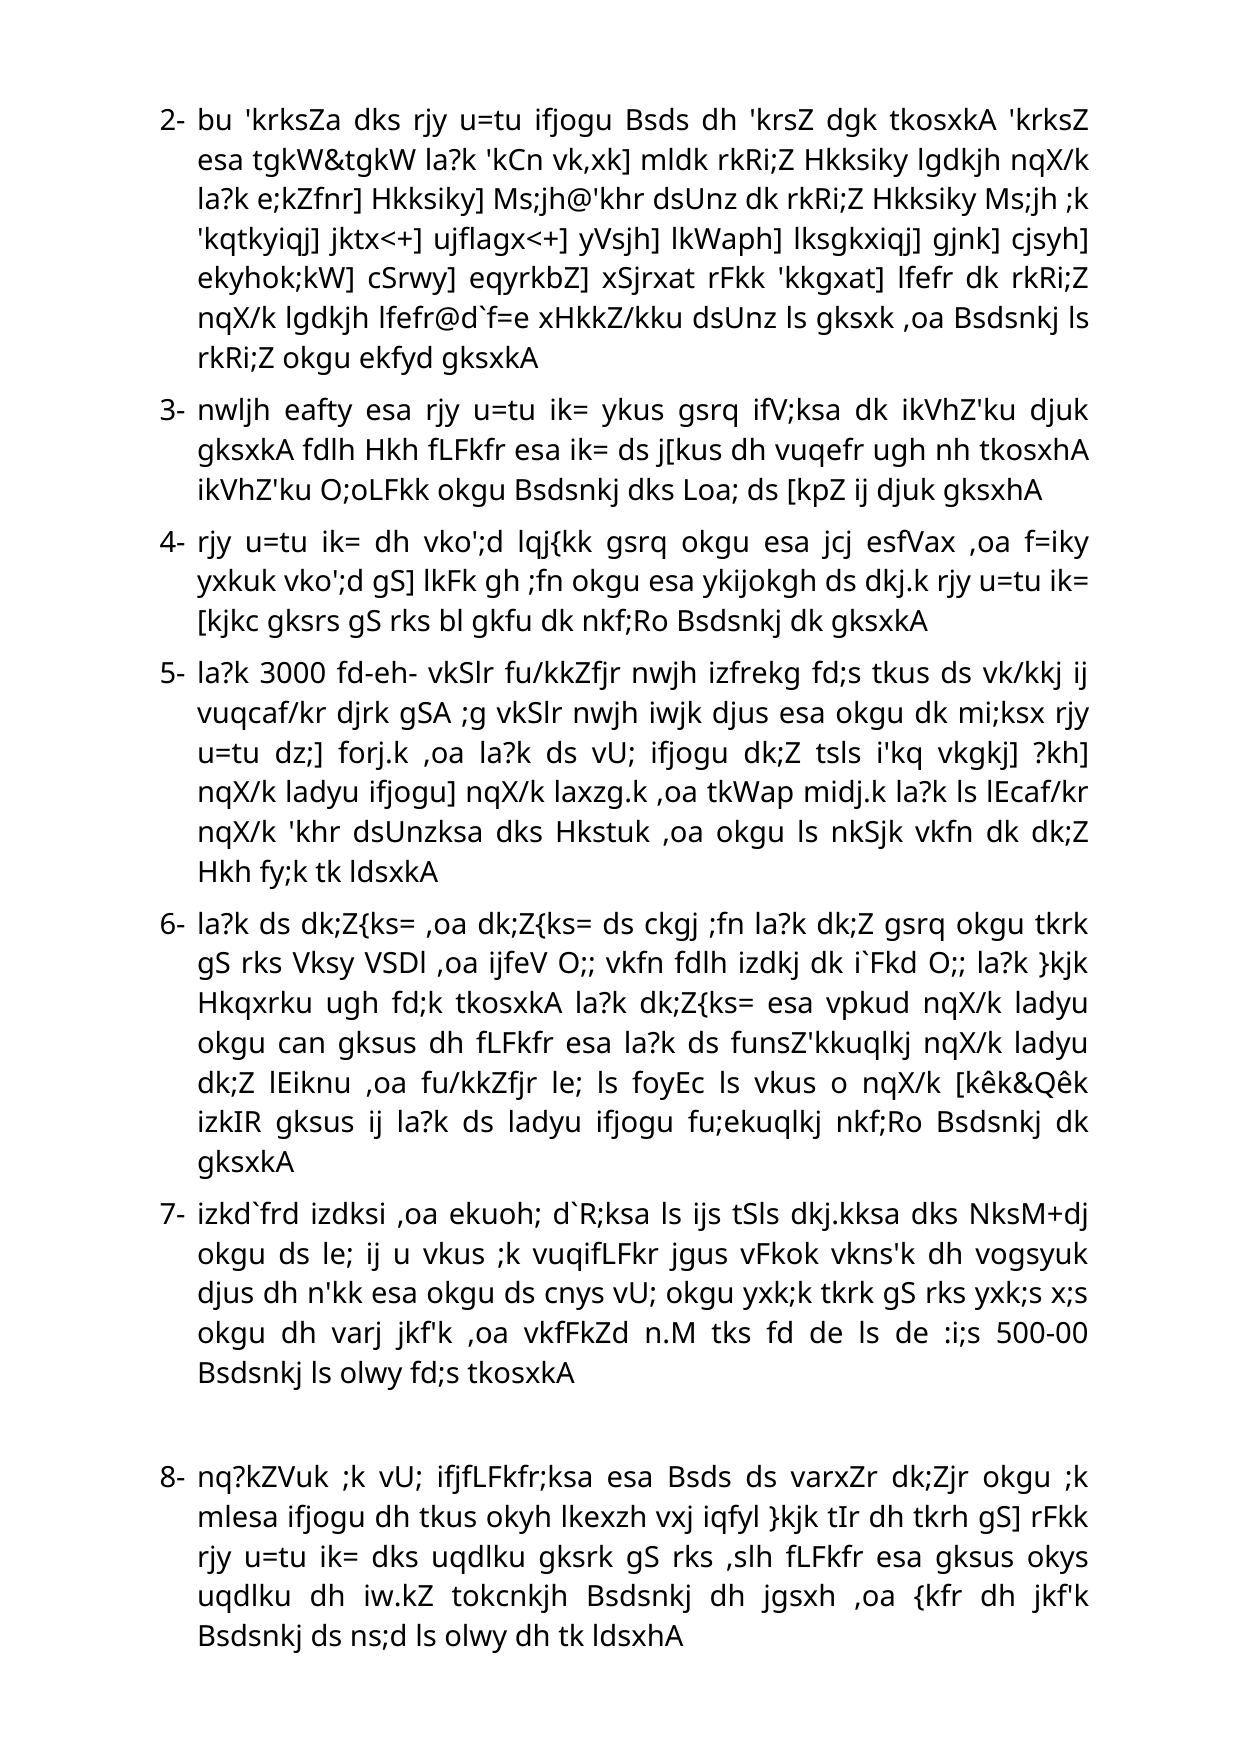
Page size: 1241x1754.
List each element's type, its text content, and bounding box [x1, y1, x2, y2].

list bu 'krksZa dks rjy u=tu ifjogu Bsds dh 'krsZ dgk tkosxkA 'krksZ esa tgkW&tgkW la?k 'kCn vk,xk] mldk rkRi;Z Hkksiky lgdkjh nqX/k la?k e;kZfnr] Hkksiky] Ms;jh@'khr dsUnz dk rkRi;Z Hkksiky Ms;jh ;k 'kqtkyiqj] jktx<+] ujflagx<+] yVsjh] lkWaph] lksgkxiqj] gjnk] cjsyh] ekyhok;kW] cSrwy] eqyrkbZ] xSjrxat rFkk 'kkgxat] lfefr dk rkRi;Z nqX/k lgdkjh lfefr@d`f=e xHkkZ/kku dsUnz ls gksxk ,oa Bsdsnkj ls rkRi;Z okgu ekfyd gksxkA [159, 99, 1090, 377]
list izkd`frd izdksi ,oa ekuoh; d`R;ksa ls ijs tSls dkj.kksa dks NksM+dj okgu ds le; ij u vkus ;k vuqifLFkr jgus vFkok vkns'k dh vogsyuk djus dh n'kk esa okgu ds cnys vU; okgu yxk;k tkrk gS rks yxk;s x;s okgu dh varj jkf'k ,oa vkfFkZd n.M tks fd de ls de :i;s 500-00 Bsdsnkj ls olwy fd;s tkosxkA [159, 1193, 1090, 1392]
list rjy u=tu ik= dh vko';d lqj{kk gsrq okgu esa jcj esfVax ,oa f=iky yxkuk vko';d gS] lkFk gh ;fn okgu esa ykijokgh ds dkj.k rjy u=tu ik= [kjkc gksrs gS rks bl gkfu dk nkf;Ro Bsdsnkj dk gksxkA [159, 521, 1090, 640]
list nq?kZVuk ;k vU; ifjfLFkfr;ksa esa Bsds ds varxZr dk;Zjr okgu ;k mlesa ifjogu dh tkus okyh lkexzh vxj iqfyl }kjk tIr dh tkrh gS] rFkk rjy u=tu ik= dks uqdlku gksrk gS rks ,slh fLFkfr esa gksus okys uqdlku dh iw.kZ tokcnkjh Bsdsnkj dh jgsxh ,oa {kfr dh jkf'k Bsdsnkj ds ns;d ls olwy dh tk ldsxhA [159, 1457, 1090, 1655]
list la?k ds dk;Z{ks= ,oa dk;Z{ks= ds ckgj ;fn la?k dk;Z gsrq okgu tkrk gS rks Vksy VSDl ,oa ijfeV O;; vkfn fdlh izdkj dk i`Fkd O;; la?k }kjk Hkqxrku ugh fd;k tkosxkA la?k dk;Z{ks= esa vpkud nqX/k ladyu okgu can gksus dh fLFkfr esa la?k ds funsZ'kkuqlkj nqX/k ladyu dk;Z lEiknu ,oa fu/kkZfjr le; ls foyEc ls vkus o nqX/k [kêk&Qêk izkIR gksus ij la?k ds ladyu ifjogu fu;ekuqlkj nkf;Ro Bsdsnkj dk gksxkA [159, 903, 1090, 1181]
list la?k 3000 fd-eh- vkSlr fu/kkZfjr nwjh izfrekg fd;s tkus ds vk/kkj ij vuqcaf/kr djrk gSA ;g vkSlr nwjh iwjk djus esa okgu dk mi;ksx rjy u=tu dz;] forj.k ,oa la?k ds vU; ifjogu dk;Z tsls i'kq vkgkj] ?kh] nqX/k ladyu ifjogu] nqX/k laxzg.k ,oa tkWap midj.k la?k ls lEcaf/kr nqX/k 'khr dsUnzksa dks Hkstuk ,oa okgu ls nkSjk vkfn dk dk;Z Hkh fy;k tk ldsxkA [159, 652, 1090, 891]
list nwljh eafty esa rjy u=tu ik= ykus gsrq ifV;ksa dk ikVhZ'ku djuk gksxkA fdlh Hkh fLFkfr esa ik= ds j[kus dh vuqefr ugh nh tkosxhA ikVhZ'ku O;oLFkk okgu Bsdsnkj dks Loa; ds [kpZ ij djuk gksxhA [159, 389, 1090, 508]
